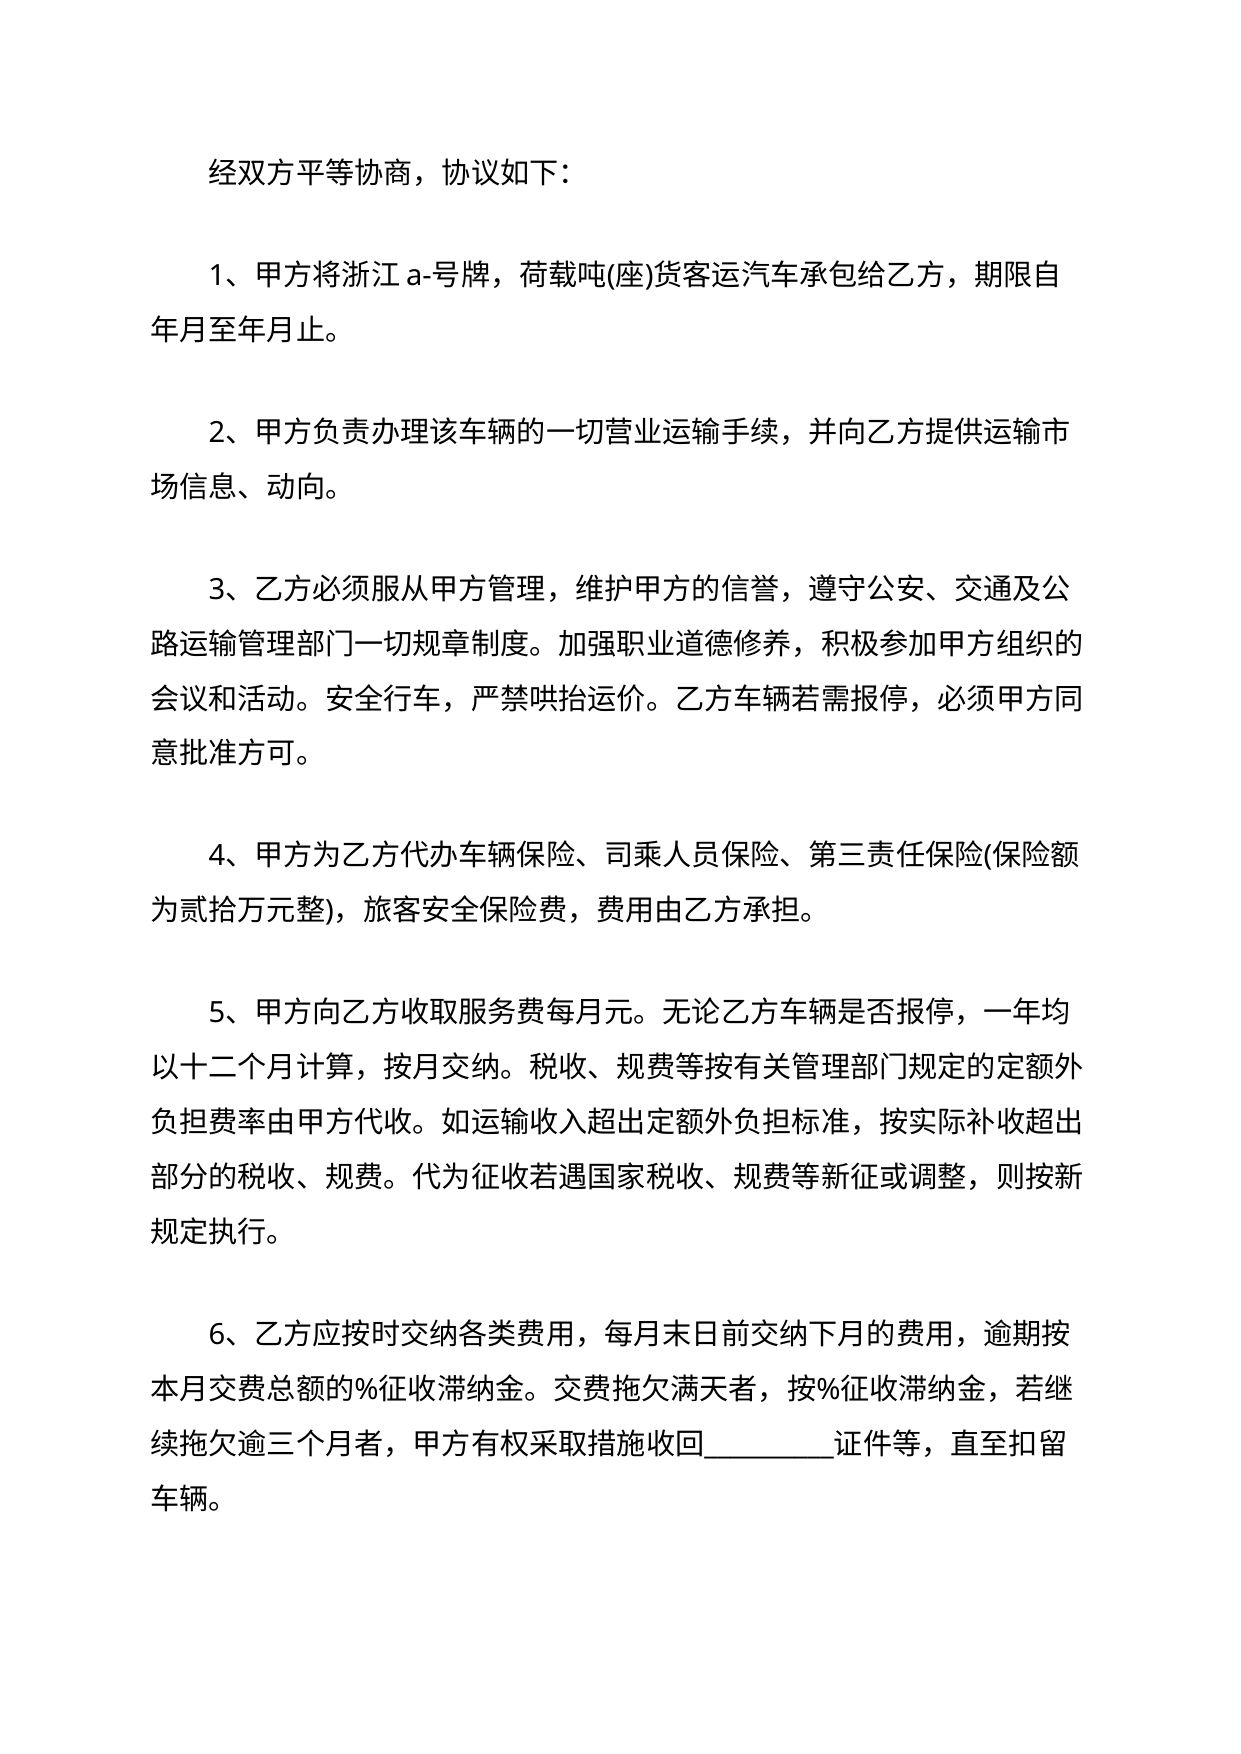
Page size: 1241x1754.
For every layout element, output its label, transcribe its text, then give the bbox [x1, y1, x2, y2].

text 4、甲方为乙方代办车辆保险、司乘人员保险、第三责任保险(保险额为贰拾万元整)，旅客安全保险费，费用由乙方承担。 [150, 832, 1090, 929]
text 2、甲方负责办理该车辆的一切营业运输手续，并向乙方提供运输市场信息、动向。 [150, 408, 1090, 506]
text 3、乙方必须服从甲方管理，维护甲方的信誉，遵守公安、交通及公路运输管理部门一切规章制度。加强职业道德修养，积极参加甲方组织的会议和活动。安全行车，严禁哄抬运价。乙方车辆若需报停，必须甲方同意批准方可。 [150, 565, 1090, 772]
text 1、甲方将浙江a-号牌，荷载吨(座)货客运汽车承包给乙方，期限自年月至年月止。 [150, 252, 1090, 349]
text 6、乙方应按时交纳各类费用，每月末日前交纳下月的费用，逾期按本月交费总额的%征收滞纳金。交费拖欠满天者，按%征收滞纳金，若继续拖欠逾三个月者，甲方有权采取措施收回__________证件等，直至扣留车辆。 [150, 1310, 1090, 1518]
text 经双方平等协商，协议如下： [150, 150, 1090, 192]
text 5、甲方向乙方收取服务费每月元。无论乙方车辆是否报停，一年均以十二个月计算，按月交纳。税收、规费等按有关管理部门规定的定额外负担费率由甲方代收。如运输收入超出定额外负担标准，按实际补收超出部分的税收、规费。代为征收若遇国家税收、规费等新征或调整，则按新规定执行。 [150, 989, 1090, 1251]
